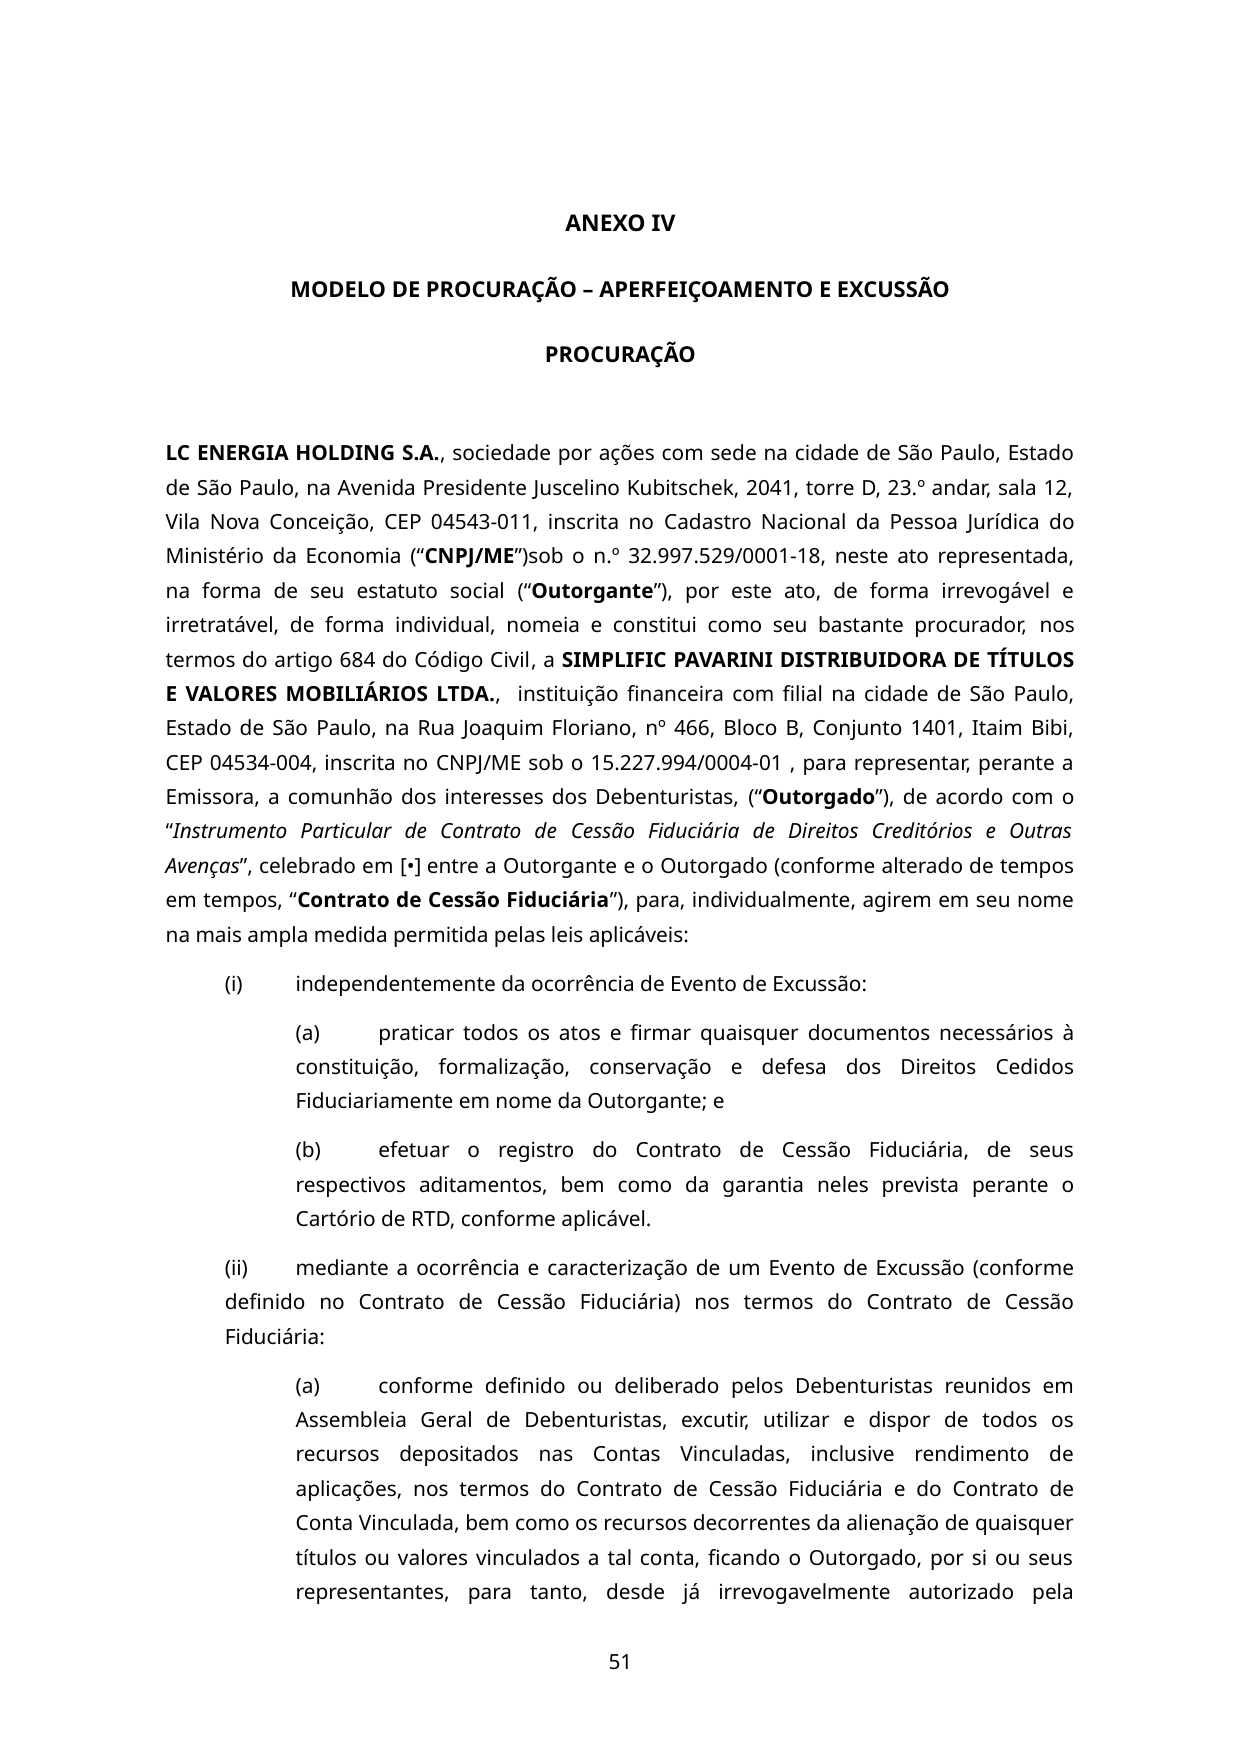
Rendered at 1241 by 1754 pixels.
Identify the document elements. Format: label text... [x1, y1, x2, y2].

text ANEXO IV [165, 207, 1075, 238]
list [295, 1371, 1075, 1606]
list independentemente da ocorrência de Evento de Excussão: [224, 969, 1075, 997]
text mediante a ocorrência e caracterização de um Evento de Excussão (conforme definido no Contrato de Cessão Fiduciária) nos termos do Contrato de Cessão Fiduciária: [224, 1253, 1075, 1350]
text PROCURAÇÃO [165, 339, 1075, 369]
text praticar todos os atos e firmar quaisquer documentos necessários à constituição, formalização, conservação e defesa dos Direitos Cedidos Fiduciariamente em nome da Outorgante; e [295, 1018, 1075, 1115]
text LC ENERGIA HOLDING S.A., sociedade por ações com sede na cidade de São Paulo, Estado de São Paulo, na Avenida Presidente Juscelino Kubitschek, 2041, torre D, 23.º andar, sala 12, Vila Nova Conceição, CEP 04543-011, inscrita no Cadastro Nacional da Pessoa Jurídica do Ministério da Economia (“CNPJ/ME”)sob o n.º 32.997.529/0001-18, neste ato representada, na forma de seu estatuto social (“Outorgante”), por este ato, de forma irrevogável e irretratável, de forma individual, nomeia e constitui como seu bastante procurador, nos termos do artigo 684 do Código Civil, a SIMPLIFIC PAVARINI DISTRIBUIDORA DE TÍTULOS E VALORES MOBILIÁRIOS LTDA., instituição financeira com filial na cidade de São Paulo, Estado de São Paulo, na Rua Joaquim Floriano, nº 466, Bloco B, Conjunto 1401, Itaim Bibi, CEP 04534-004, inscrita no CNPJ/ME sob o 15.227.994/0004-01 , para representar, perante a Emissora, a comunhão dos interesses dos Debenturistas, (“Outorgado”), de acordo com o “Instrumento Particular de Contrato de Cessão Fiduciária de Direitos Creditórios e Outras Avenças”, celebrado em [•] entre a Outorgante e o Outorgado (conforme alterado de tempos em tempos, “Contrato de Cessão Fiduciária”), para, individualmente, agirem em seu nome na mais ampla medida permitida pelas leis aplicáveis: [165, 438, 1075, 948]
text efetuar o registro do Contrato de Cessão Fiduciária, de seus respectivos aditamentos, bem como da garantia neles prevista perante o Cartório de RTD, conforme aplicável. [295, 1135, 1075, 1233]
text MODELO DE PROCURAÇÃO – APERFEIÇOAMENTO E EXCUSSÃO [165, 274, 1075, 303]
